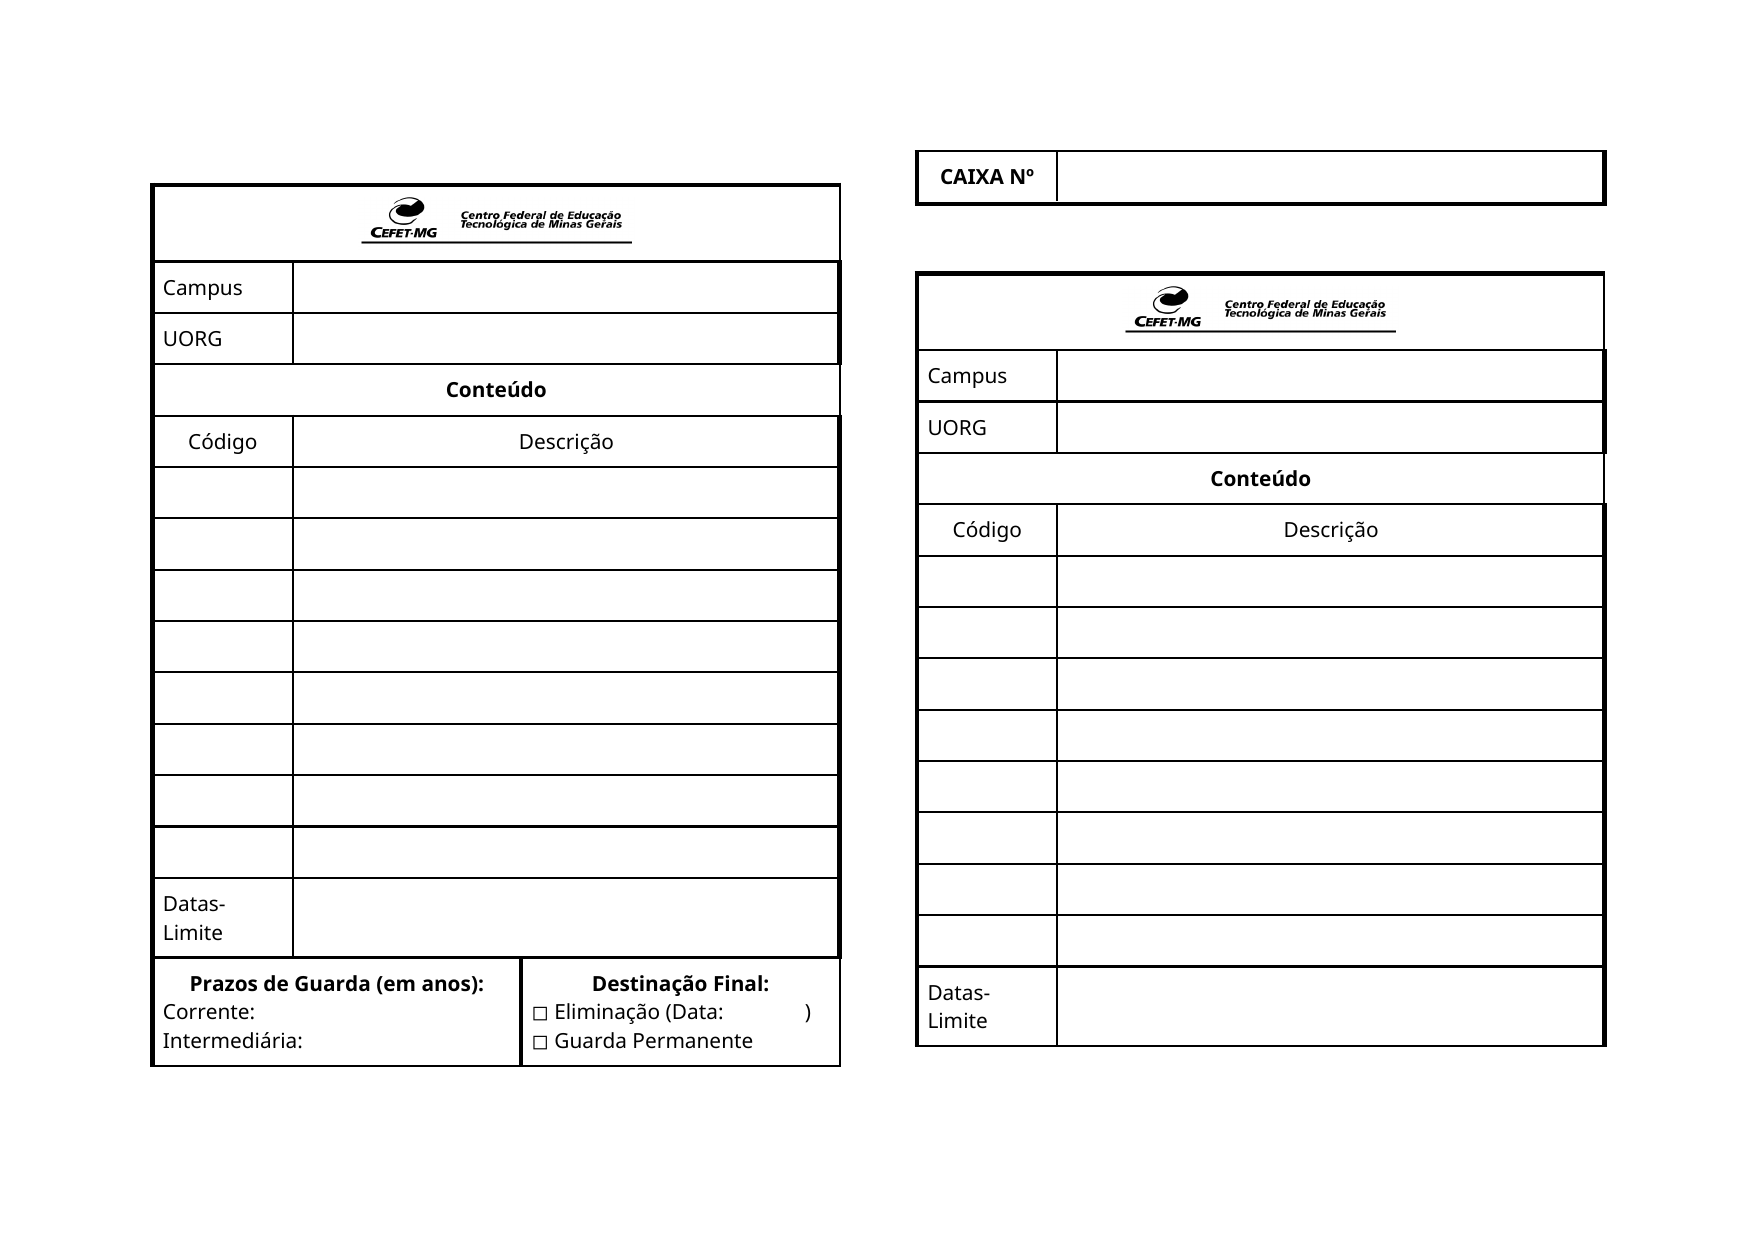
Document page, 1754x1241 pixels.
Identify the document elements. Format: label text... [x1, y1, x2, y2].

table_cell [294, 879, 837, 956]
table_cell Conteúdo [155, 365, 839, 414]
table_cell [919, 608, 1056, 657]
table_cell [1058, 968, 1602, 1045]
table_cell [1058, 403, 1602, 452]
table_cell [294, 828, 837, 877]
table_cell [523, 959, 839, 1065]
table_cell [1058, 351, 1602, 400]
table_cell [155, 519, 292, 568]
table_cell Conteúdo [919, 454, 1603, 503]
table_cell [294, 263, 837, 312]
picture [358, 197, 635, 250]
table_cell [155, 828, 292, 877]
table_cell [294, 571, 837, 620]
table_cell [1058, 711, 1602, 760]
table_cell Descrição [1058, 505, 1602, 554]
table_cell CAIXA Nº [919, 152, 1056, 201]
picture [1122, 286, 1399, 339]
table_cell [294, 519, 837, 568]
table_cell [1058, 813, 1602, 863]
table_cell [155, 673, 292, 723]
table_cell Datas-Limite [155, 879, 292, 956]
table_cell [919, 762, 1056, 811]
table_cell Código [155, 417, 292, 466]
table_cell [1058, 865, 1602, 914]
table_header [919, 276, 1603, 349]
table_cell Datas-Limite [919, 968, 1056, 1045]
table_cell [155, 622, 292, 671]
table_cell [919, 711, 1056, 760]
table_cell [919, 865, 1056, 914]
table_cell [155, 776, 292, 825]
table_cell [294, 314, 837, 363]
table_cell [294, 673, 837, 723]
table_cell [919, 916, 1056, 965]
table_cell Descrição [294, 417, 837, 466]
table_cell Código [919, 505, 1056, 554]
table_cell [1058, 557, 1602, 606]
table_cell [155, 959, 519, 1065]
table_cell [155, 571, 292, 620]
table_cell Campus [155, 263, 292, 312]
table_cell UORG [919, 403, 1056, 452]
table_cell [294, 725, 837, 774]
table_cell [1058, 916, 1602, 965]
table_cell [155, 725, 292, 774]
table_cell [1058, 762, 1602, 811]
table_cell [294, 468, 837, 517]
table_cell [155, 468, 292, 517]
table_cell [919, 813, 1056, 863]
table_header [155, 187, 839, 260]
table_cell [294, 622, 837, 671]
table_cell [919, 659, 1056, 708]
table_cell [919, 557, 1056, 606]
table_cell Campus [919, 351, 1056, 400]
table_cell [1058, 608, 1602, 657]
table_cell [1058, 659, 1602, 708]
table_cell [294, 776, 837, 825]
table_cell [1058, 152, 1602, 201]
table_cell UORG [155, 314, 292, 363]
